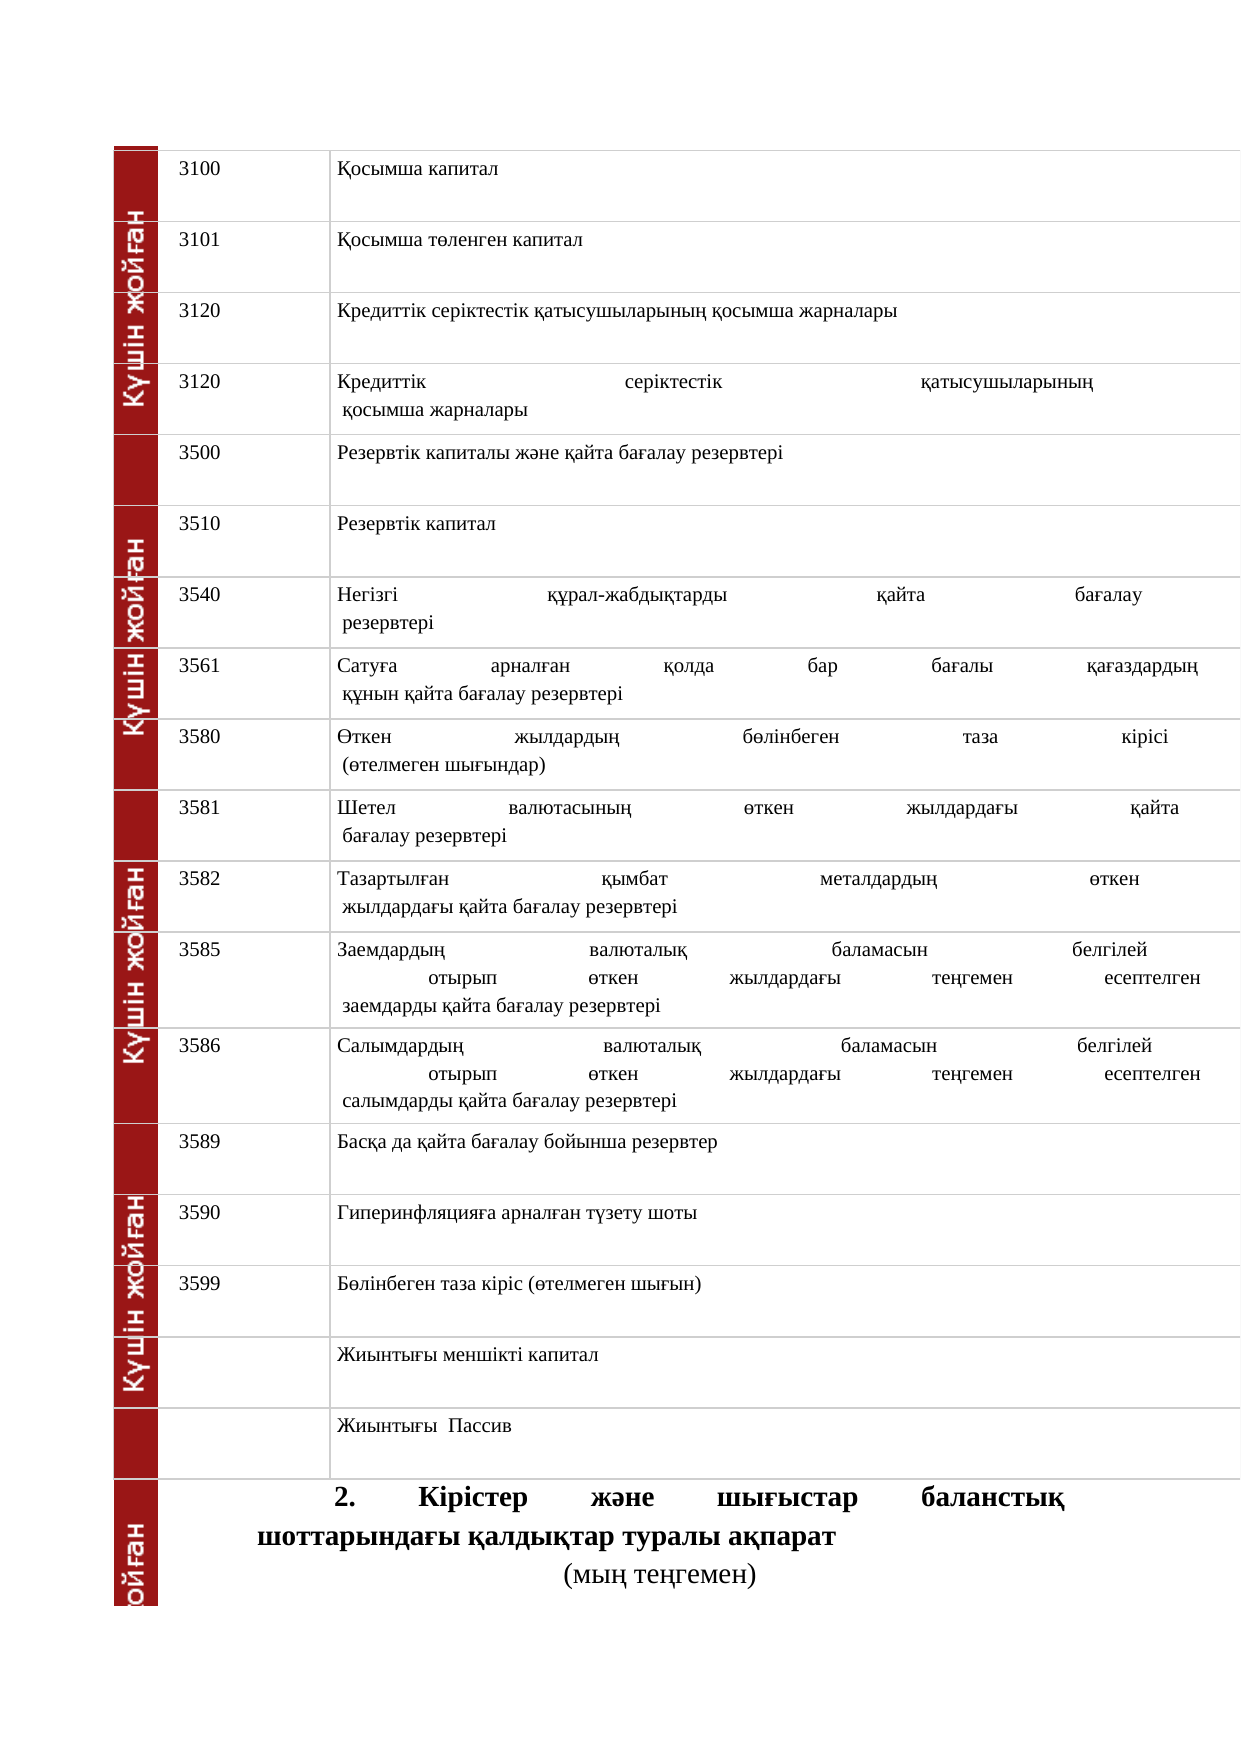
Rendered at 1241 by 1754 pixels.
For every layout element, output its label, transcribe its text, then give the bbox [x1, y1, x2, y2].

table_cell [114, 1409, 329, 1478]
text 2. Кірістер және шығыстар баланстық шоттарындағы қалдықтар туралы ақпарат [112, 1479, 1128, 1552]
picture [114, 146, 158, 150]
table_cell Шетел валютасының өткен жылдардағы қайта бағалау резервтері [331, 791, 1240, 860]
table_cell 3580 [114, 720, 329, 789]
table_cell 3101 [114, 222, 329, 292]
table_cell Гиперинфляцияға арналған түзету шоты [331, 1195, 1240, 1265]
table_cell Кредиттік серіктестік қатысушыларының қосымша жарналары [331, 364, 1240, 434]
table_cell 3586 [114, 1029, 329, 1123]
table_cell Заемдардың валюталық баламасын белгілей отырып өткен жылдардағы теңгемен есептелген заемдарды қайта бағалау резервтері [331, 933, 1240, 1027]
table_cell Жиынтығы меншікті капитал [331, 1338, 1240, 1407]
table_cell [114, 1338, 329, 1407]
table_cell 3120 [114, 293, 329, 363]
table_cell 3561 [114, 649, 329, 718]
table_cell Сатуға арналған қолда бар бағалы қағаздардың құнын қайта бағалау резервтері [331, 649, 1240, 718]
table_cell 3589 [114, 1124, 329, 1194]
table_cell 3585 [114, 933, 329, 1027]
table_cell Резервтік капитал [331, 506, 1240, 576]
picture [114, 1590, 158, 1606]
table_cell 3100 [114, 151, 329, 221]
table_cell Жиынтығы Пассив [331, 1409, 1240, 1478]
text (мың теңгемен) [112, 1557, 1128, 1590]
table_cell Негізгі құрал-жабдықтарды қайта бағалау резервтері [331, 578, 1240, 647]
table_cell 3582 [114, 862, 329, 931]
table_cell 3540 [114, 578, 329, 647]
picture [114, 1552, 158, 1557]
table_cell Қосымша төленген капитал [331, 222, 1240, 292]
table_cell 3599 [114, 1266, 329, 1336]
table_cell Басқа да қайта бағалау бойынша резервтер [331, 1124, 1240, 1194]
table_cell 3510 [114, 506, 329, 576]
table_cell Қосымша капитал [331, 151, 1240, 221]
table_cell 3581 [114, 791, 329, 860]
table_cell Бөлінбеген таза кіріс (өтелмеген шығын) [331, 1266, 1240, 1336]
table_cell 3590 [114, 1195, 329, 1265]
table_cell 3500 [114, 435, 329, 505]
table_cell Резервтік капиталы және қайта бағалау резервтері [331, 435, 1240, 505]
table_cell 3120 [114, 364, 329, 434]
table_cell Салымдардың валюталық баламасын белгілей отырып өткен жылдардағы теңгемен есептелген салымдарды қайта бағалау резервтері [331, 1029, 1240, 1123]
table_cell Өткен жылдардың бөлінбеген таза кірісі (өтелмеген шығындар) [331, 720, 1240, 789]
table_cell Кредиттік серіктестік қатысушыларының қосымша жарналары [331, 293, 1240, 363]
table_cell Тазартылған қымбат металдардың өткен жылдардағы қайта бағалау резервтері [331, 862, 1240, 931]
